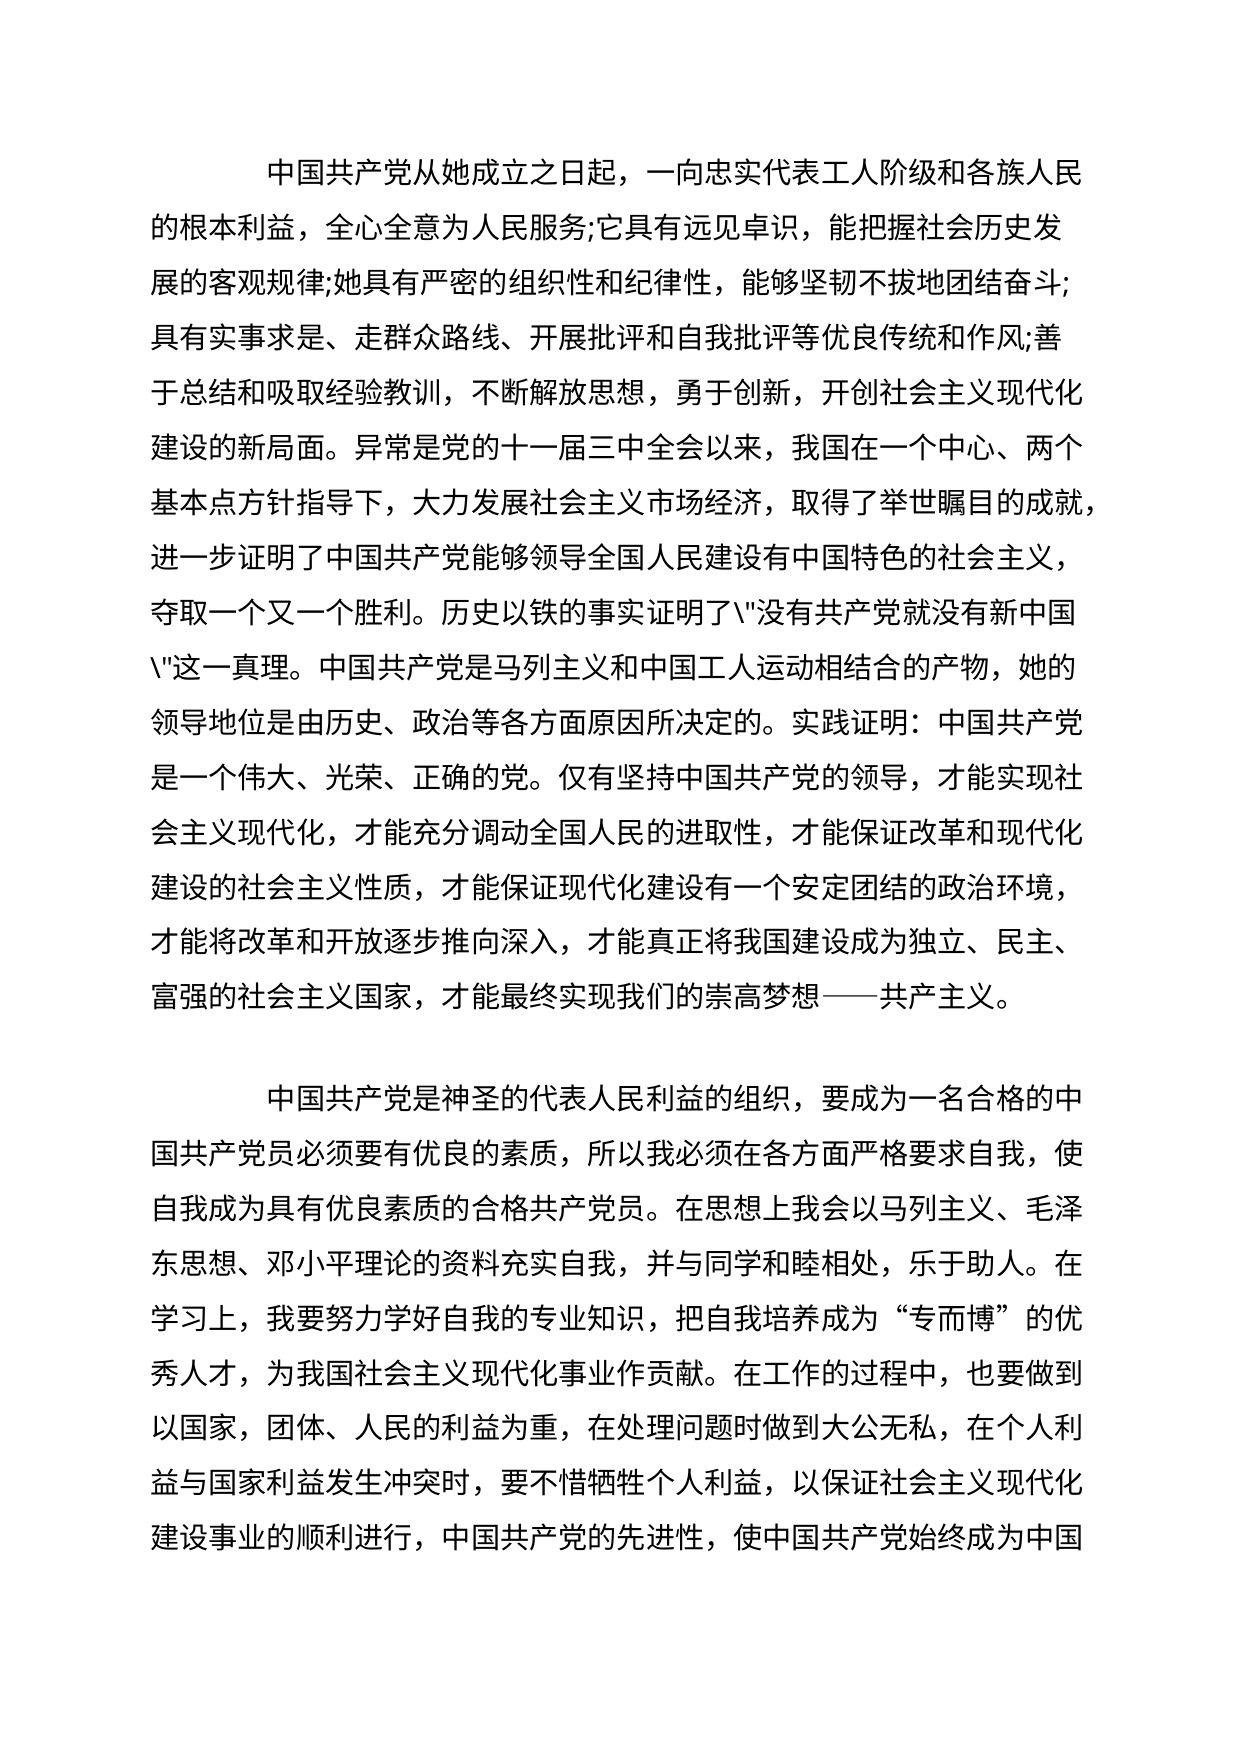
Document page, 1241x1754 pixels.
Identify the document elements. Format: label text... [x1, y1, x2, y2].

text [150, 1076, 1090, 1557]
text 中国共产党从她成立之日起，一向忠实代表工人阶级和各族人民的根本利益，全心全意为人民服务;它具有远见卓识，能把握社会历史发展的客观规律;她具有严密的组织性和纪律性，能够坚韧不拔地团结奋斗;具有实事求是、走群众路线、开展批评和自我批评等优良传统和作风;善于总结和吸取经验教训，不断解放思想，勇于创新，开创社会主义现代化建设的新局面。异常是党的十一届三中全会以来，我国在一个中心、两个基本点方针指导下，大力发展社会主义市场经济，取得了举世瞩目的成就，进一步证明了中国共产党能够领导全国人民建设有中国特色的社会主义，夺取一个又一个胜利。历史以铁的事实证明了\"没有共产党就没有新中国\"这一真理。中国共产党是马列主义和中国工人运动相结合的产物，她的领导地位是由历史、政治等各方面原因所决定的。实践证明：中国共产党是一个伟大、光荣、正确的党。仅有坚持中国共产党的领导，才能实现社会主义现代化，才能充分调动全国人民的进取性，才能保证改革和现代化建设的社会主义性质，才能保证现代化建设有一个安定团结的政治环境，才能将改革和开放逐步推向深入，才能真正将我国建设成为独立、民主、富强的社会主义国家，才能最终实现我们的崇高梦想——共产主义。 [150, 150, 1090, 1016]
